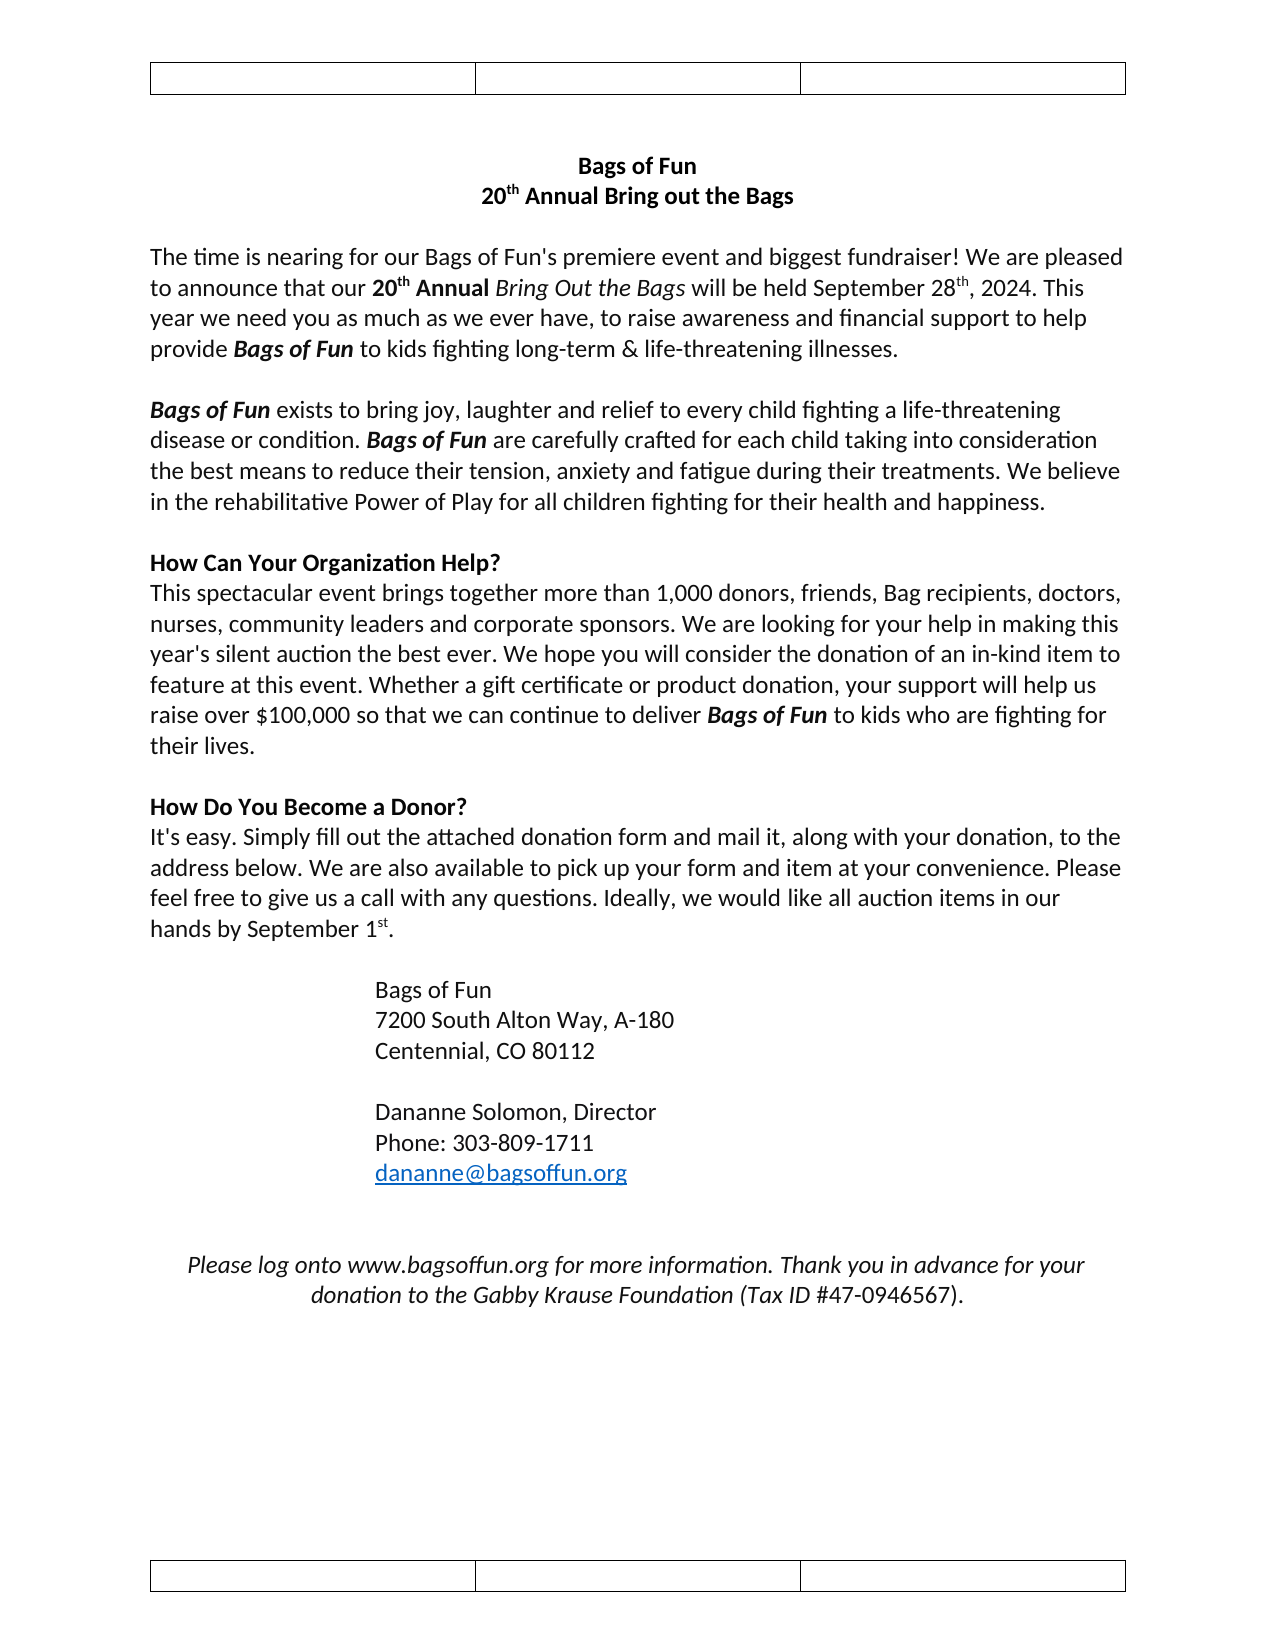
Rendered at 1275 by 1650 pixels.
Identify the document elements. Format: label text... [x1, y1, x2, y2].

text 7200 South Alton Way, A-180 [300, 1004, 1125, 1035]
text How Can Your Organization Help? [150, 547, 1125, 577]
text Phone: 303-809-1711 [300, 1127, 1125, 1157]
text This spectacular event brings together more than 1,000 donors, friends, Bag recipients, doctors, nurses, community leaders and corporate sponsors. We are looking for your help in making this year's silent auction the best ever. We hope you will consider the donation of an in-kind item to feature at this event. Whether a gift certificate or product donation, your support will help us raise over $100,000 so that we can continue to deliver Bags of Fun to kids who are fighting for their lives. [150, 577, 1125, 760]
text 20th Annual Bring out the Bags [150, 181, 1125, 211]
text How Do You Become a Donor? [150, 791, 1125, 821]
text The time is nearing for our Bags of Fun's premiere event and biggest fundraiser! We are pleased to announce that our 20th Annual Bring Out the Bags will be held September 28th, 2024. This year we need you as much as we ever have, to raise awareness and financial support to help provide Bags of Fun to kids fighting long-term & life-threatening illnesses. [150, 242, 1125, 364]
text Please log onto www.bagsoffun.org for more information. Thank you in advance for your donation to the Gabby Krause Foundation (Tax ID #47-0946567). [150, 1249, 1125, 1310]
text Bags of Fun [150, 150, 1125, 181]
text dananne@bagsoffun.org [300, 1157, 1125, 1188]
text Bags of Fun [300, 974, 1125, 1004]
text Bags of Fun exists to bring joy, laughter and relief to every child fighting a life-threatening disease or condition. Bags of Fun are carefully crafted for each child taking into consideration the best means to reduce their tension, anxiety and fatigue during their treatments. We believe in the rehabilitative Power of Play for all children fighting for their health and happiness. [150, 394, 1125, 516]
text Centennial, CO 80112 [300, 1035, 1125, 1066]
text Dananne Solomon, Director [300, 1096, 1125, 1127]
text It's easy. Simply fill out the attached donation form and mail it, along with your donation, to the address below. We are also available to pick up your form and item at your convenience. Please feel free to give us a call with any questions. Ideally, we would like all auction items in our hands by September 1st. [150, 821, 1125, 943]
